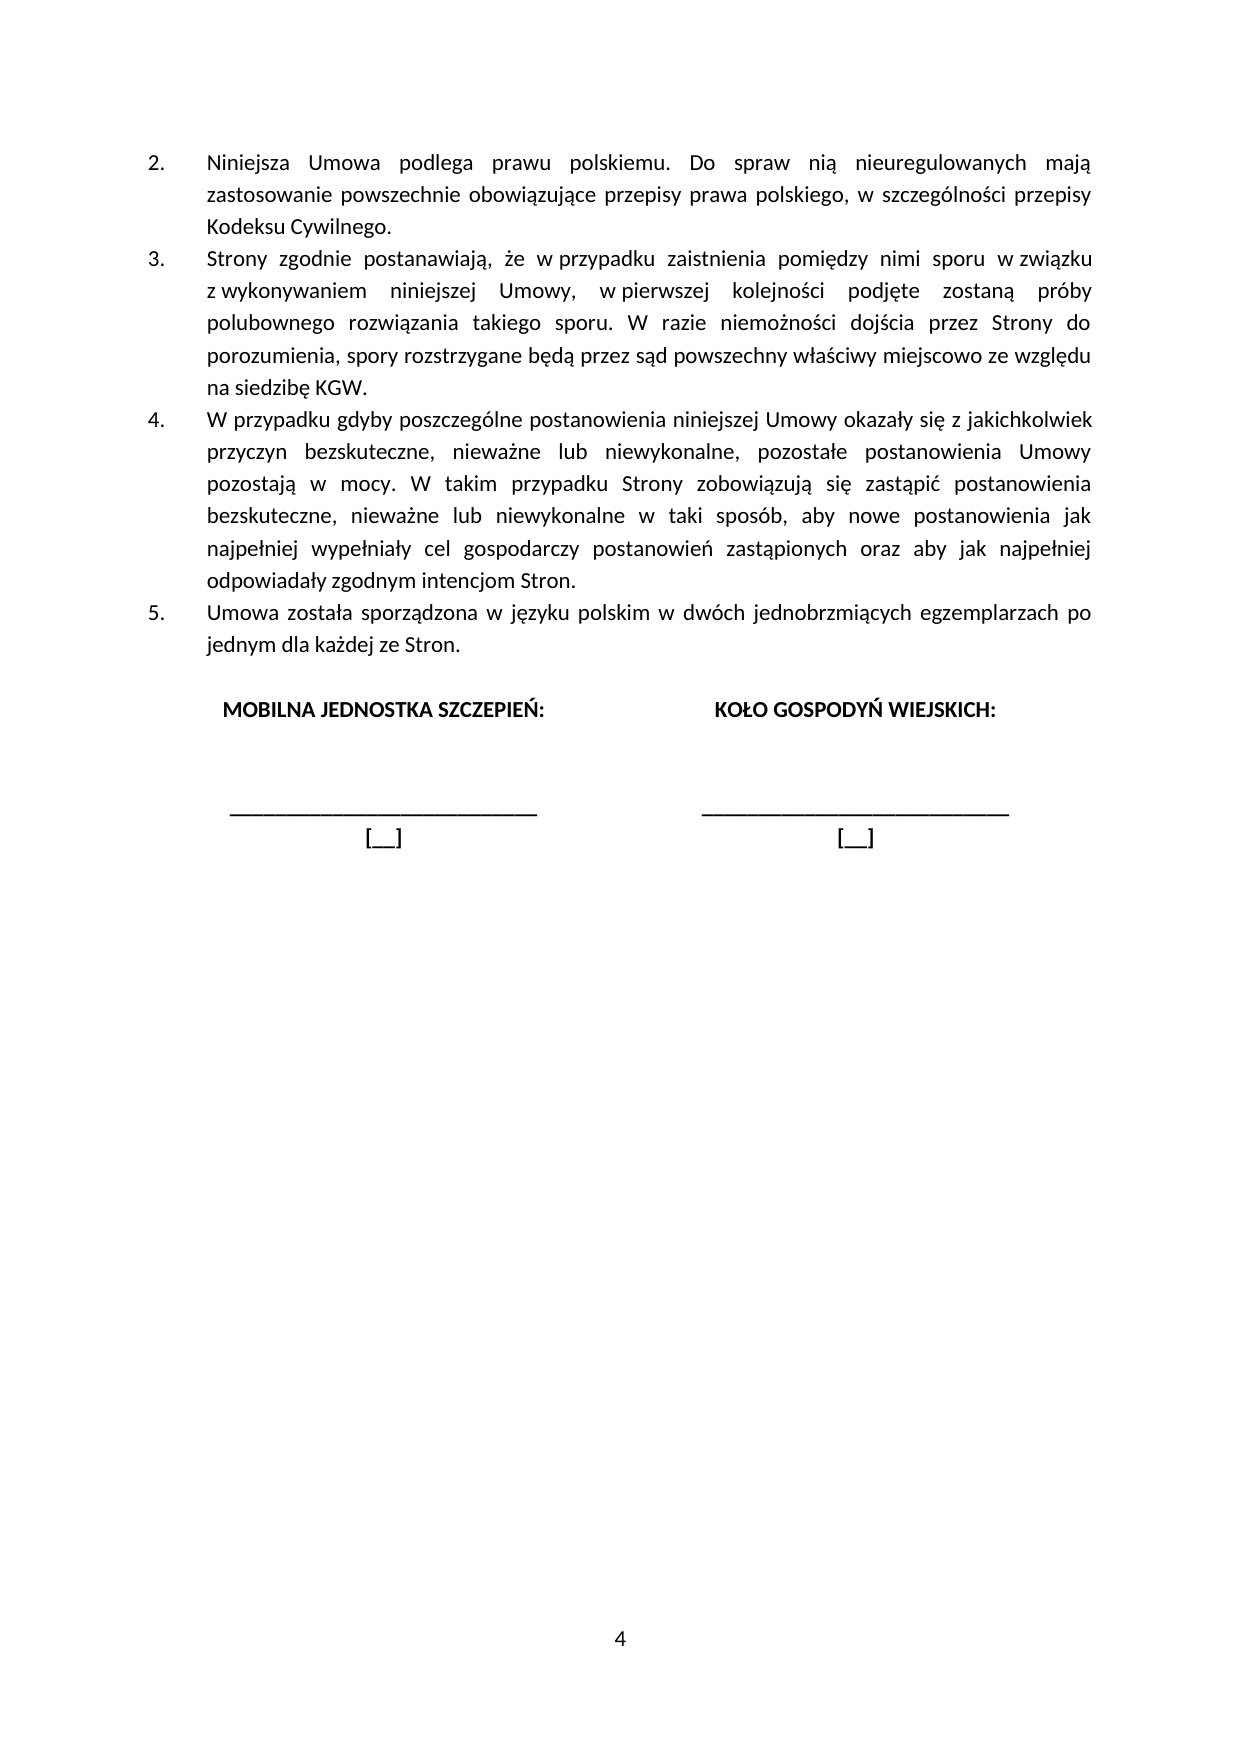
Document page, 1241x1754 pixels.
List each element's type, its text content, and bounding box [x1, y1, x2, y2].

table_header KOŁO GOSPODYŃ WIEJSKICH: ___________________________ [__] [620, 695, 1092, 855]
list Strony zgodnie postanawiają, że w przypadku zaistnienia pomiędzy nimi sporu w związku z wykonywaniem niniejszej Umowy, w pierwszej kolejności podjęte zostaną próby polubownego rozwiązania takiego sporu. W razie niemożności dojścia przez Strony do porozumienia, spory rozstrzygane będą przez sąd powszechny właściwy miejscowo ze względu na siedzibę KGW. [148, 244, 1093, 401]
list Niniejsza Umowa podlega prawu polskiemu. Do spraw nią nieuregulowanych mają zastosowanie powszechnie obowiązujące przepisy prawa polskiego, w szczególności przepisy Kodeksu Cywilnego. [148, 148, 1093, 240]
list W przypadku gdyby poszczególne postanowienia niniejszej Umowy okazały się z jakichkolwiek przyczyn bezskuteczne, nieważne lub niewykonalne, pozostałe postanowienia Umowy pozostają w mocy. W takim przypadku Strony zobowiązują się zastąpić postanowienia bezskuteczne, nieważne lub niewykonalne w taki sposób, aby nowe postanowienia jak najpełniej wypełniały cel gospodarczy postanowień zastąpionych oraz aby jak najpełniej odpowiadały zgodnym intencjom Stron. [148, 405, 1093, 594]
table_header MOBILNA JEDNOSTKA SZCZEPIEŃ: ___________________________ [__] [148, 695, 619, 855]
list Umowa została sporządzona w języku polskim w dwóch jednobrzmiących egzemplarzach po jednym dla każdej ze Stron. [148, 598, 1093, 658]
